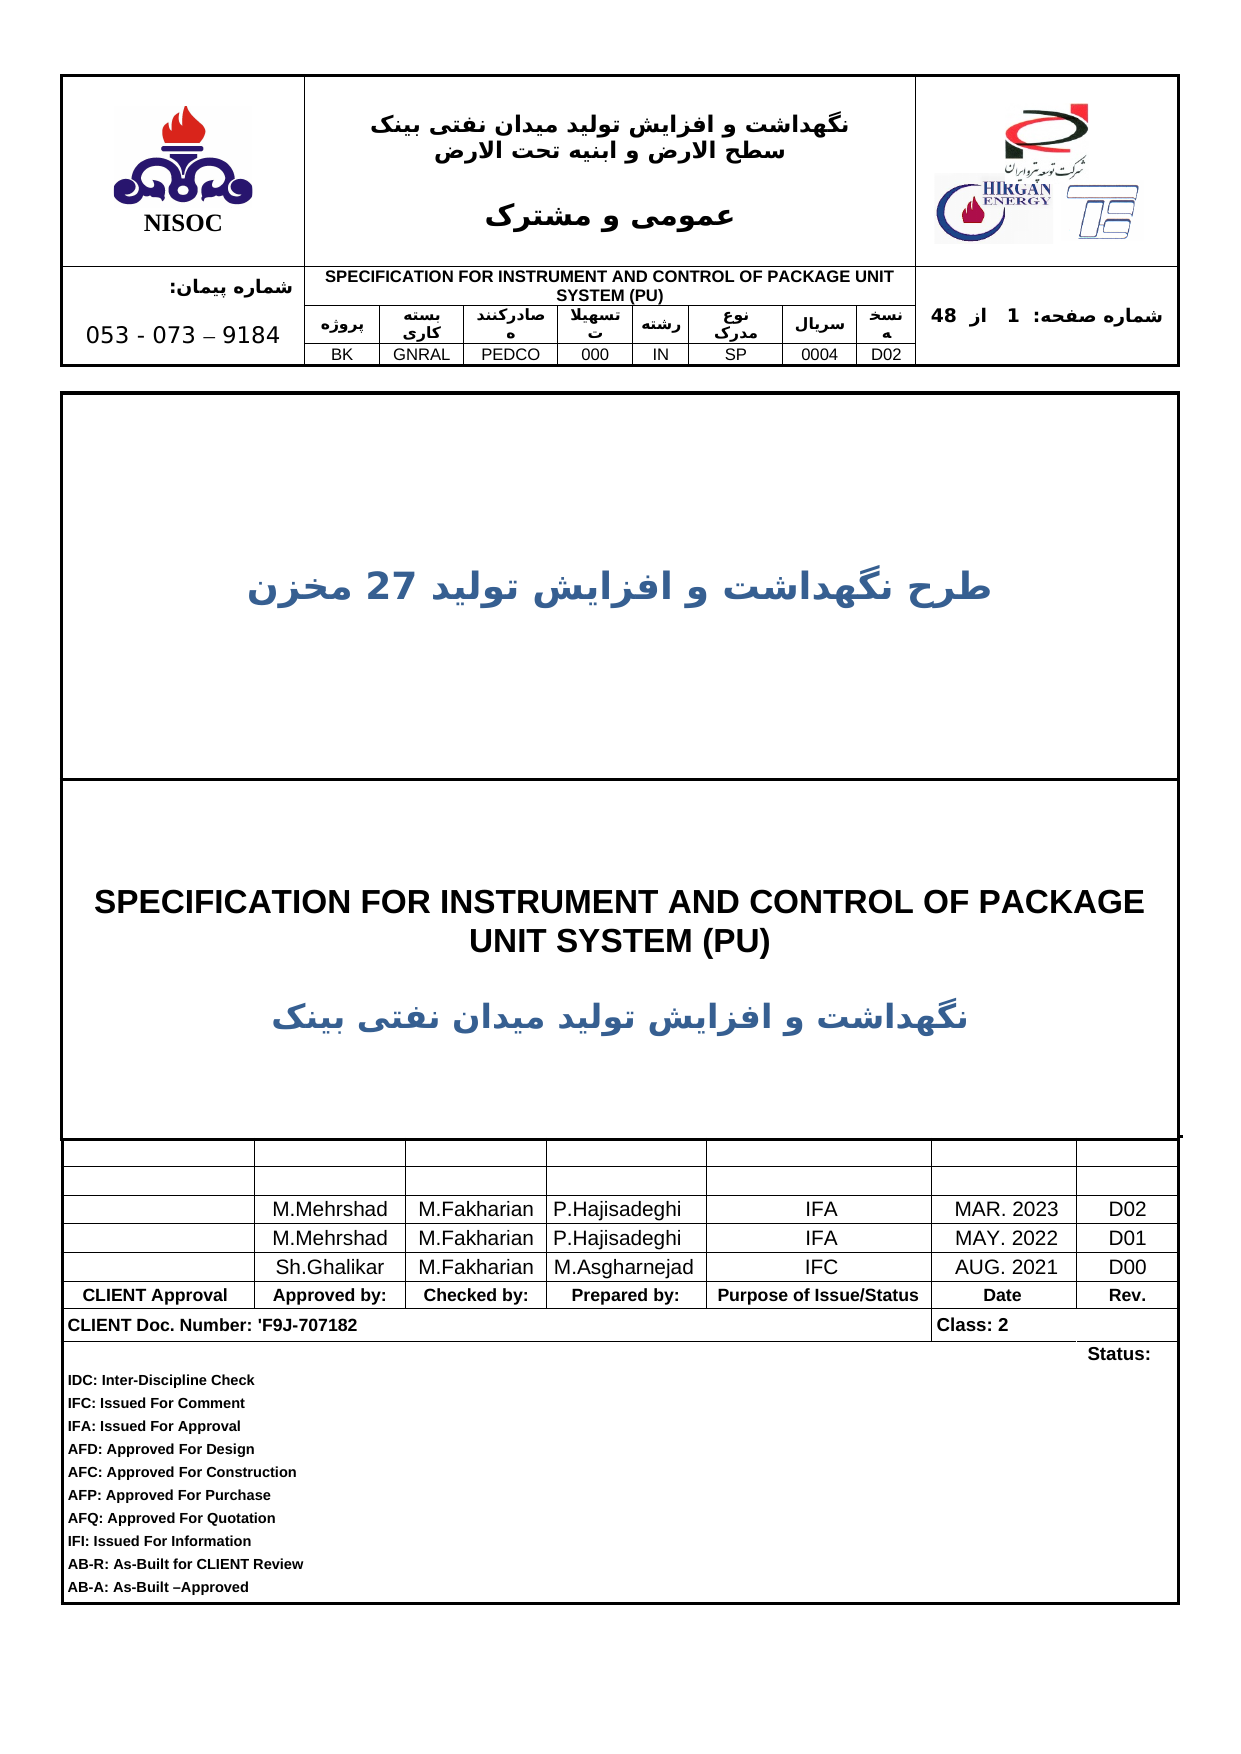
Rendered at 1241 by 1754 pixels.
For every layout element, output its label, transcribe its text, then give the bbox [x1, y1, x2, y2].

table_cell M.Fakharian [406, 1196, 546, 1223]
table_cell P.Hajisadeghi [547, 1224, 706, 1252]
table_cell [547, 1167, 706, 1194]
table_cell IFA [707, 1196, 931, 1223]
table_cell [406, 1141, 546, 1166]
table_cell Class: 2 [932, 1309, 1177, 1341]
table_cell Approved by: [255, 1282, 405, 1308]
table_cell AUG. 2021 [932, 1253, 1076, 1281]
table_header طرح نگهداشت و افزایش تولید 27 مخزن [63, 395, 1177, 778]
table_cell IFA [707, 1224, 931, 1252]
table_cell P.Hajisadeghi [547, 1196, 706, 1223]
table_cell [64, 1141, 254, 1166]
table_cell [64, 1167, 254, 1194]
table_cell M.Asgharnejad [547, 1253, 706, 1281]
table_cell [406, 1167, 546, 1194]
table_cell [707, 1167, 931, 1194]
picture [934, 103, 1089, 244]
table_cell Prepared by: [547, 1282, 706, 1308]
table_cell [255, 1141, 405, 1166]
table_cell [547, 1141, 706, 1166]
table_cell Purpose of Issue/Status [707, 1282, 931, 1308]
table_cell MAY. 2022 [932, 1224, 1076, 1252]
table_cell [64, 1224, 254, 1252]
table_cell [1077, 1141, 1177, 1166]
table_cell SPECIFICATION FOR INSTRUMENT AND CONTROL OF PACKAGE UNIT SYSTEM (PU) نگهداشت و افزایش تولید میدان نفتی بینک [63, 781, 1177, 1138]
table_cell Date [932, 1282, 1076, 1308]
table_cell Rev. [1077, 1282, 1177, 1308]
table_cell M.Fakharian [406, 1224, 546, 1252]
table_cell M.Mehrshad [255, 1224, 405, 1252]
table_cell D02 [1077, 1196, 1177, 1223]
table_cell [64, 1253, 254, 1281]
table_cell CLIENT Doc. Number: 'F9J-707182 [64, 1309, 931, 1341]
table_cell [64, 1196, 254, 1223]
table_cell IFC [707, 1253, 931, 1281]
table_cell [932, 1141, 1076, 1166]
table_cell [1077, 1167, 1177, 1194]
table_cell M.Mehrshad [255, 1196, 405, 1223]
table_cell Checked by: [406, 1282, 546, 1308]
table_cell Status: [1076, 1342, 1177, 1602]
table_cell [255, 1167, 405, 1194]
table_cell MAR. 2023 [932, 1196, 1076, 1223]
table_cell D00 [1077, 1253, 1177, 1281]
table_cell M.Fakharian [406, 1253, 546, 1281]
table_cell [932, 1167, 1076, 1194]
table_cell CLIENT Approval [64, 1282, 254, 1308]
table_cell [707, 1141, 931, 1166]
table_cell D01 [1077, 1224, 1177, 1252]
table_cell IDC: Inter-Discipline Check IFC: Issued For Comment IFA: Issued For Approval AFD: Approved For Design AFC: Approved For Construction AFP: Approved For Purchase AFQ: Approved For Quotation IFI: Issued For Information AB-R: As-Built for CLIENT Review AB-A: As-Built –Approved [64, 1342, 1076, 1602]
picture [113, 106, 253, 208]
table_cell Sh.Ghalikar [255, 1253, 405, 1281]
